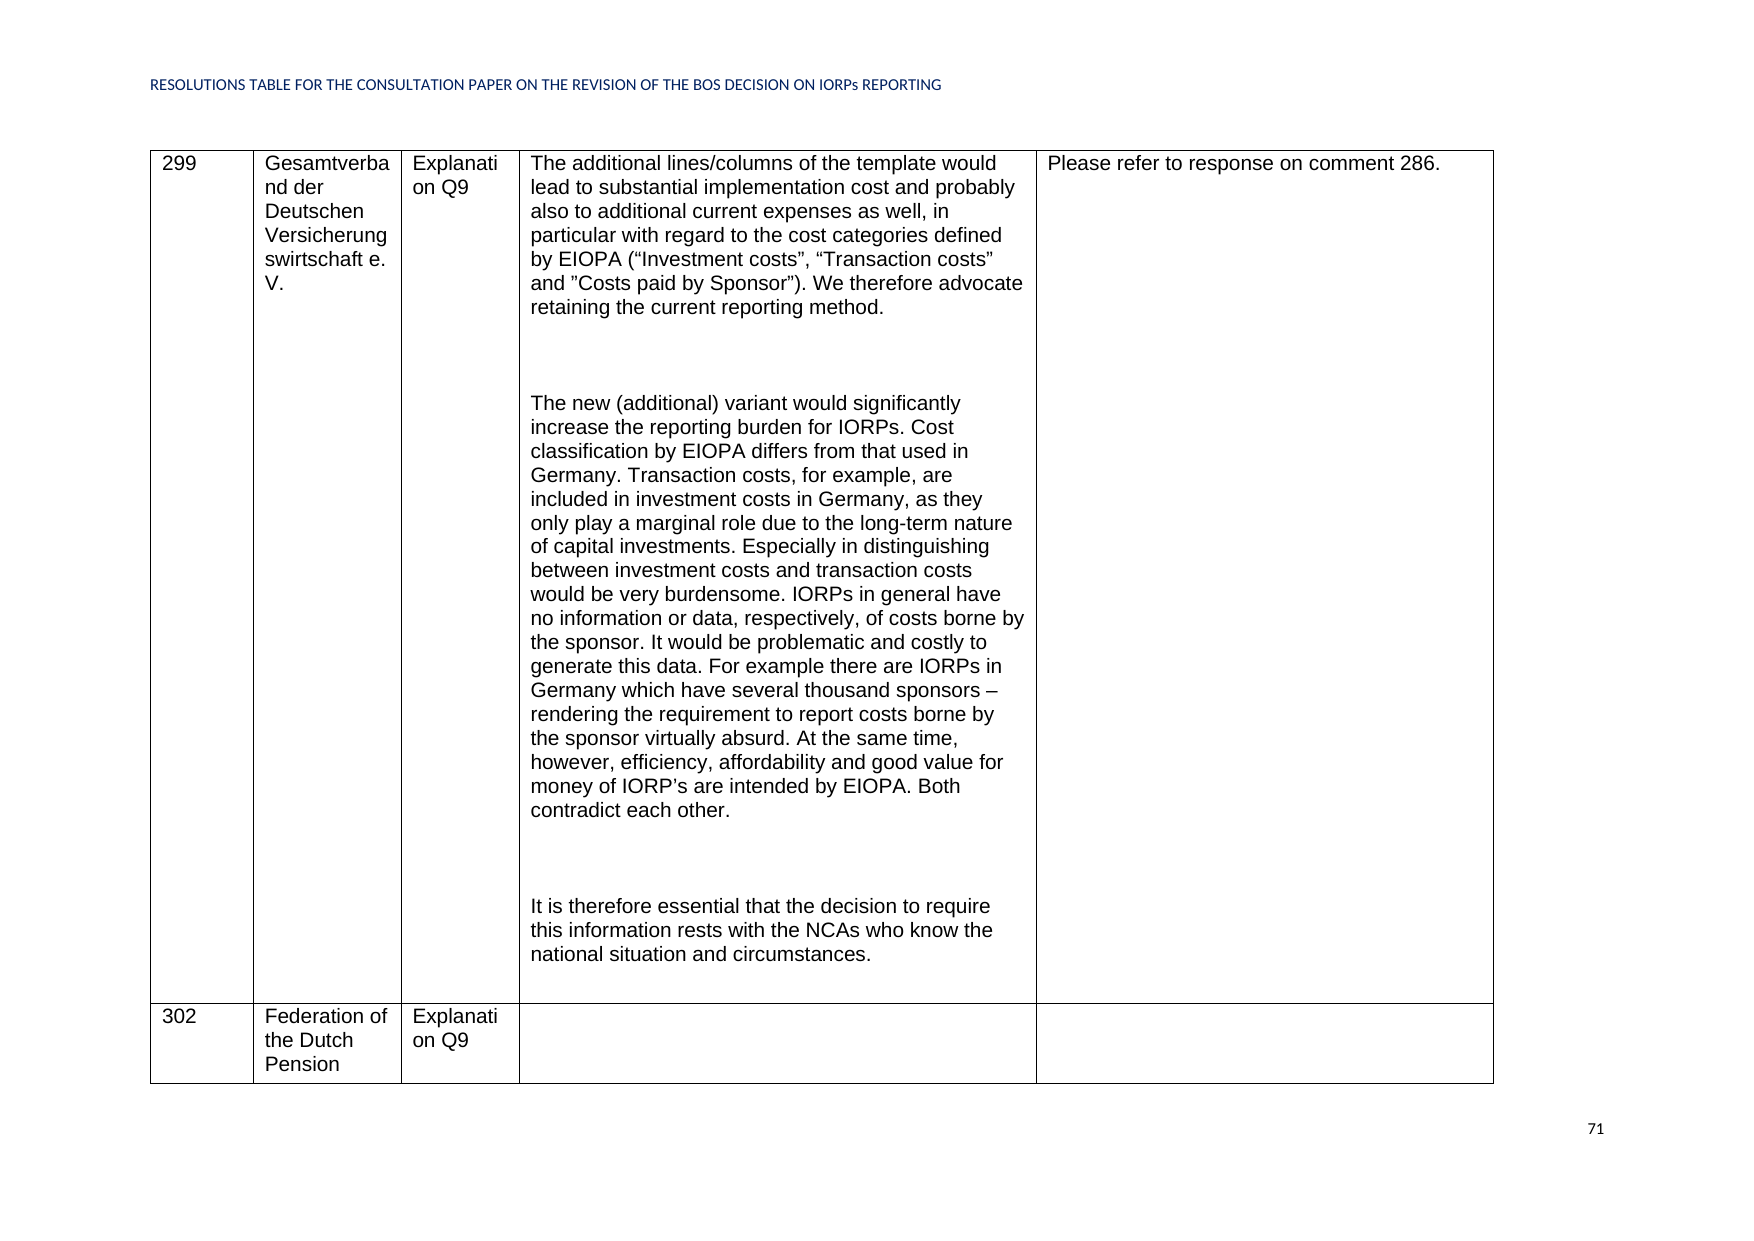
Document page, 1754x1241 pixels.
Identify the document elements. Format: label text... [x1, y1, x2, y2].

table_cell Gesamtverband der Deutschen Versicherungswirtschaft e. V. [254, 151, 401, 1003]
table_cell 299 [151, 151, 253, 1003]
table_cell Explanation Q9 [402, 151, 519, 1003]
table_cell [254, 1004, 401, 1083]
table_cell 302 [151, 1004, 253, 1083]
table_cell [520, 1004, 1036, 1083]
table_cell The additional lines/columns of the template would lead to substantial implementation cost and probably also to additional current expenses as well, in particular with regard to the cost categories defined by EIOPA (“Investment costs”, “Transaction costs” and ”Costs paid by Sponsor”). We therefore advocate retaining the current reporting method. The new (additional) variant would significantly increase the reporting burden for IORPs. Cost classification by EIOPA differs from that used in Germany. Transaction costs, for example, are included in investment costs in Germany, as they only play a marginal role due to the long-term nature of capital investments. Especially in distinguishing between investment costs and transaction costs would be very burdensome. IORPs in general have no information or data, respectively, of costs borne by the sponsor. It would be problematic and costly to generate this data. For example there are IORPs in Germany which have several thousand sponsors – rendering the requirement to report costs borne by the sponsor virtually absurd. At the same time, however, efficiency, affordability and good value for money of IORP’s are intended by EIOPA. Both contradict each other. It is therefore essential that the decision to require this information rests with the NCAs who know the national situation and circumstances. [520, 151, 1036, 1003]
table_cell Explanation Q9 [402, 1004, 519, 1083]
table_cell Please refer to response on comment 286. [1037, 151, 1493, 1003]
table_cell [1037, 1004, 1493, 1083]
